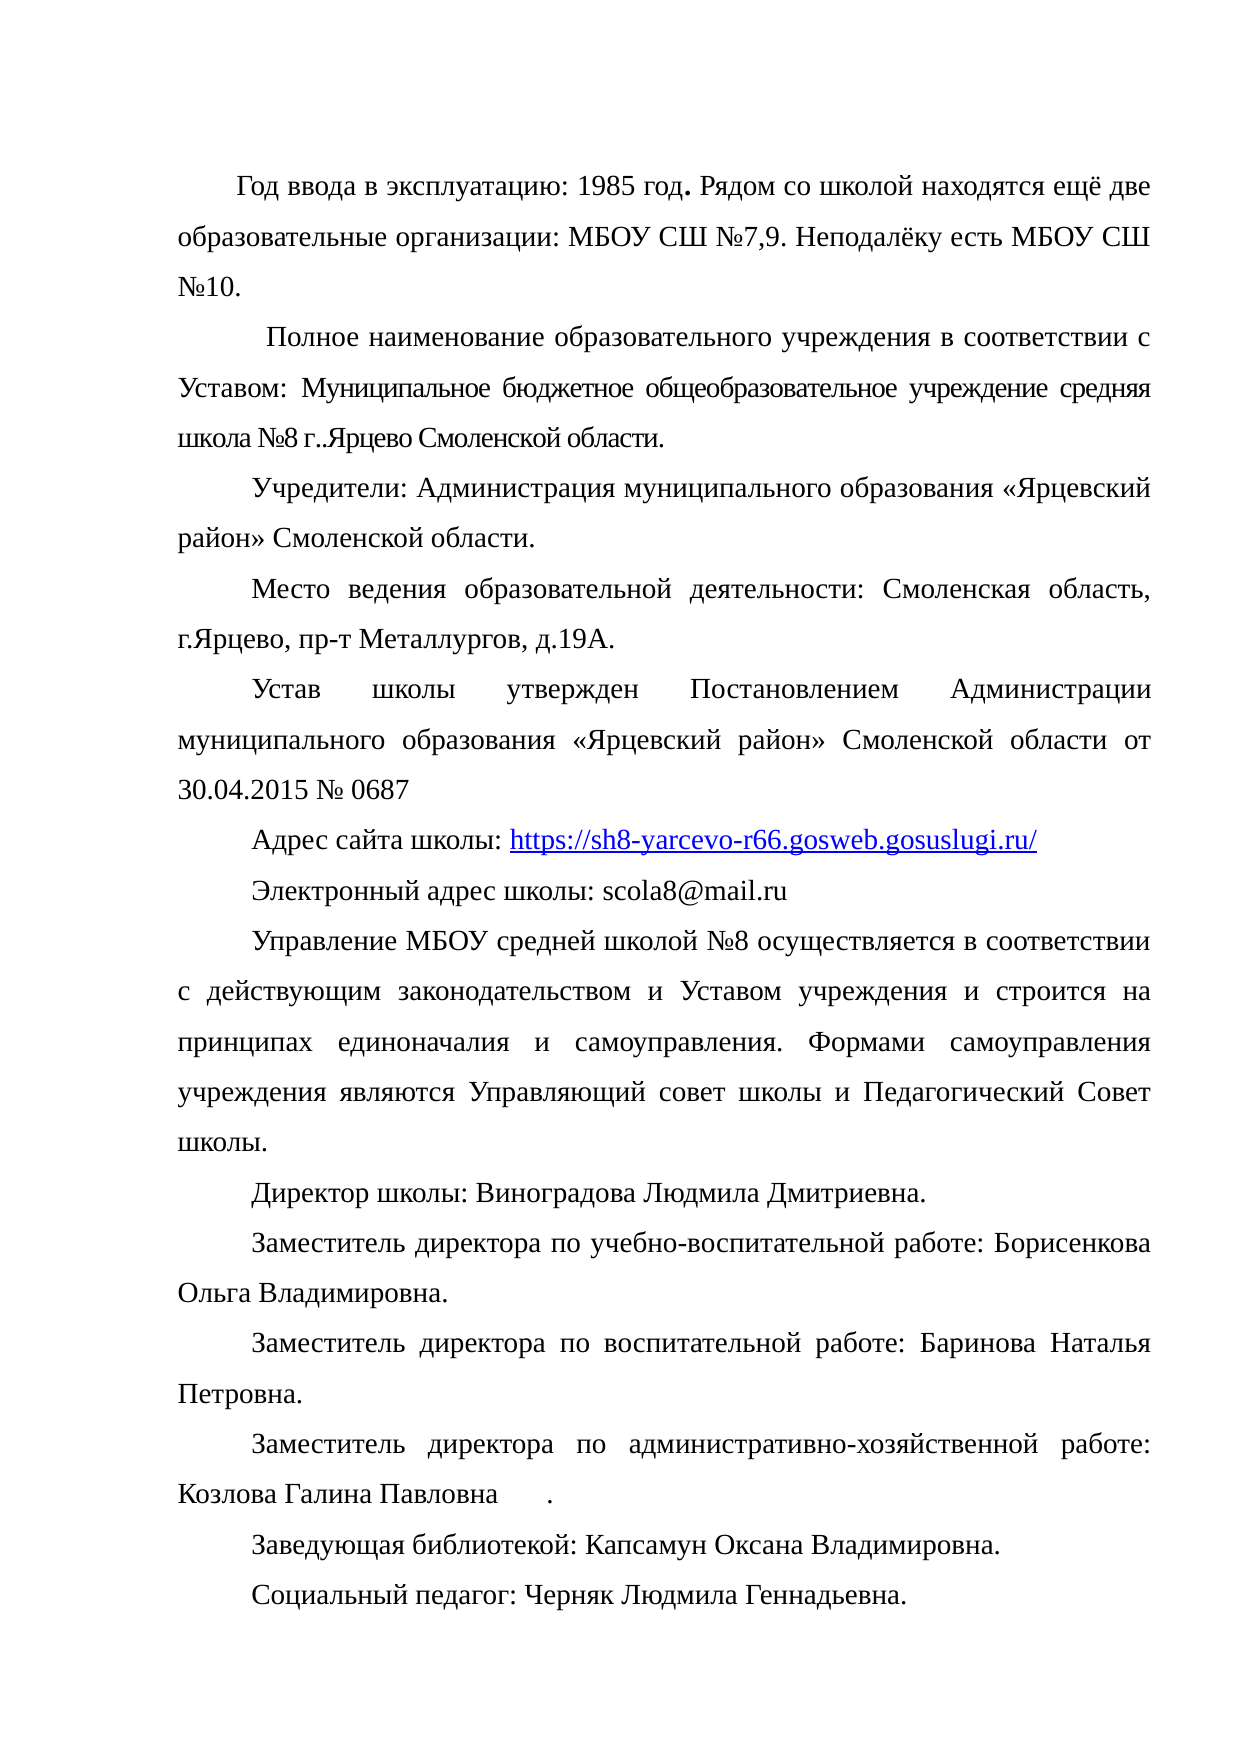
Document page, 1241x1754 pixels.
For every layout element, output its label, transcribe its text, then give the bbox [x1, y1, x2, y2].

text Социальный педагог: Черняк Людмила Геннадьевна. [177, 1577, 1152, 1611]
text Учредители: Администрация муниципального образования «Ярцевский район» Смоленской области. [177, 470, 1152, 554]
text Заведующая библиотекой: Капсамун Оксана Владимировна. [177, 1527, 1152, 1560]
text Электронный адрес школы: scola8@mail.ru [177, 873, 1152, 906]
text Заместитель директора по воспитательной работе: Баринова Наталья Петровна. [177, 1326, 1152, 1409]
text Заместитель директора по административно-хозяйственной работе: Козлова Галина Павловна . [177, 1426, 1152, 1510]
text Место ведения образовательной деятельности: Смоленская область, г.Ярцево, пр-т Металлургов, д.19А. [177, 571, 1152, 655]
text Директор школы: Виноградова Людмила Дмитриевна. [177, 1175, 1152, 1208]
text Полное наименование образовательного учреждения в соответствии с Уставом: Муниципальное бюджетное общеобразовательное учреждение средняя школа №8 г..Ярцево Смоленской области. [177, 319, 1152, 453]
text Управление МБОУ средней школой №8 осуществляется в соответствии с действующим законодательством и Уставом учреждения и строится на принципах единоначалия и самоуправления. Формами самоуправления учреждения являются Управляющий совет школы и Педагогический Совет школы. [177, 923, 1152, 1158]
text Заместитель директора по учебно-воспитательной работе: Борисенкова Ольга Владимировна. [177, 1225, 1152, 1309]
text Год ввода в эксплуатацию: 1985 год. Рядом со школой находятся ещё две образовательные организации: МБОУ СШ №7,9. Неподалёку есть МБОУ СШ №10. [177, 168, 1152, 303]
text Устав школы утвержден Постановлением Администрации муниципального образования «Ярцевский район» Смоленской области от 30.04.2015 № 0687 [177, 672, 1152, 806]
text Адрес сайта школы: https://sh8-yarcevo-r66.gosweb.gosuslugi.ru/ [177, 822, 1152, 856]
